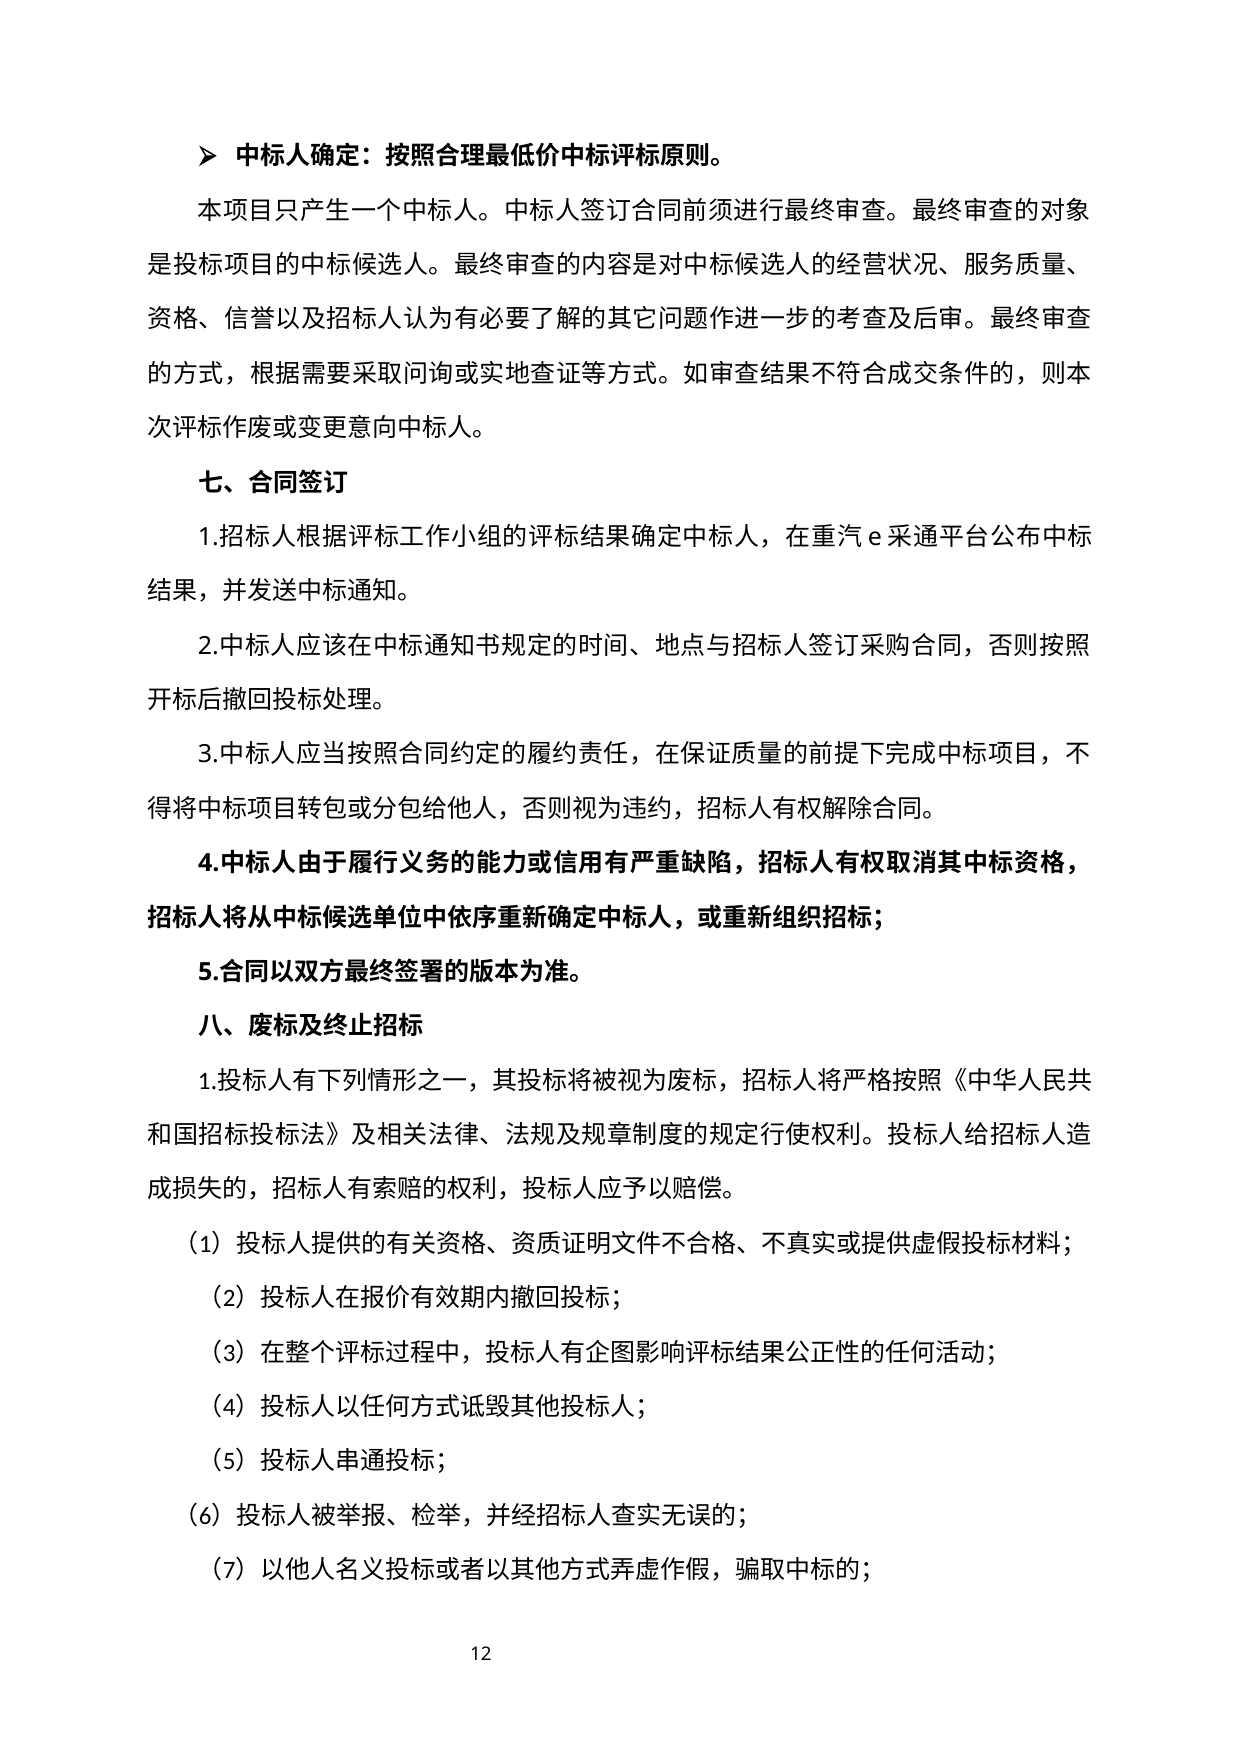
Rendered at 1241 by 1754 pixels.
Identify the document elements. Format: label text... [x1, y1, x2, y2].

text （2）投标人在报价有效期内撤回投标； [148, 1278, 1092, 1314]
text （3）在整个评标过程中，投标人有企图影响评标结果公正性的任何活动； [148, 1332, 1092, 1368]
list 中标人确定：按照合理最低价中标评标原则。 [148, 136, 1092, 172]
text （5）投标人串通投标； [148, 1441, 1092, 1477]
text 2.中标人应该在中标通知书规定的时间、地点与招标人签订采购合同，否则按照开标后撤回投标处理。 [148, 625, 1092, 716]
text （4）投标人以任何方式诋毁其他投标人； [148, 1386, 1092, 1423]
text 4.中标人由于履行义务的能力或信用有严重缺陷，招标人有权取消其中标资格，招标人将从中标候选单位中依序重新确定中标人，或重新组织招标； [148, 843, 1092, 933]
text 1.招标人根据评标工作小组的评标结果确定中标人，在重汽e采通平台公布中标结果，并发送中标通知。 [148, 516, 1092, 607]
text 5.合同以双方最终签署的版本为准。 [148, 951, 1092, 988]
text 1.投标人有下列情形之一，其投标将被视为废标，招标人将严格按照《中华人民共和国招标投标法》及相关法律、法规及规章制度的规定行使权利。投标人给招标人造成损失的，招标人有索赔的权利，投标人应予以赔偿。 [148, 1060, 1092, 1205]
text 本项目只产生一个中标人。中标人签订合同前须进行最终审查。最终审查的对象是投标项目的中标候选人。最终审查的内容是对中标候选人的经营状况、服务质量、资格、信誉以及招标人认为有必要了解的其它问题作进一步的考查及后审。最终审查的方式，根据需要采取问询或实地查证等方式。如审查结果不符合成交条件的，则本次评标作废或变更意向中标人。 [148, 190, 1092, 444]
text （1）投标人提供的有关资格、资质证明文件不合格、不真实或提供虚假投标材料； [148, 1223, 1092, 1259]
text 七、合同签订 [148, 462, 1092, 498]
text （7）以他人名义投标或者以其他方式弄虚作假，骗取中标的； [148, 1549, 1092, 1586]
text （6）投标人被举报、检举，并经招标人查实无误的； [148, 1495, 1092, 1531]
text 3.中标人应当按照合同约定的履约责任，在保证质量的前提下完成中标项目，不得将中标项目转包或分包给他人，否则视为违约，招标人有权解除合同。 [148, 734, 1092, 824]
text 八、废标及终止招标 [148, 1006, 1092, 1042]
